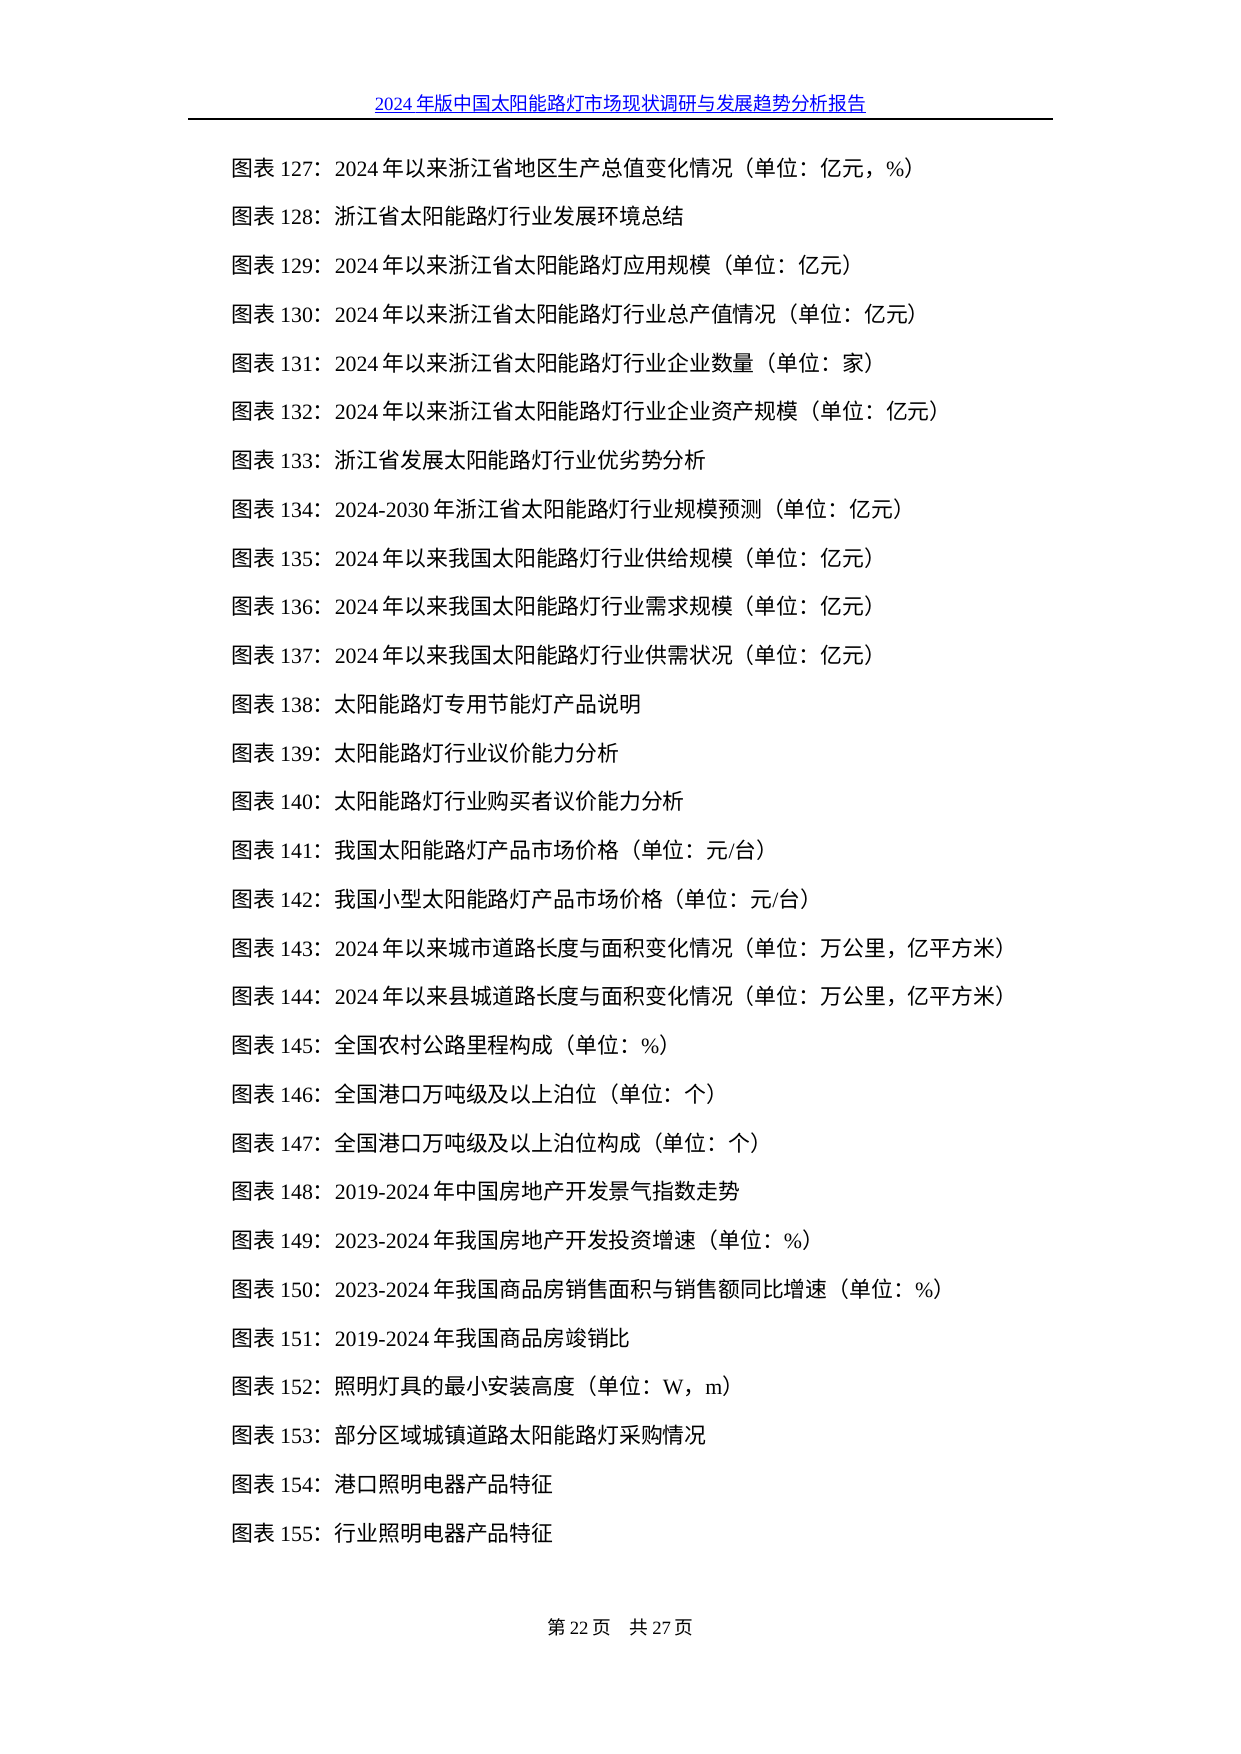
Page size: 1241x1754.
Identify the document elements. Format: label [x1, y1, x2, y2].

text [187, 150, 1053, 1548]
